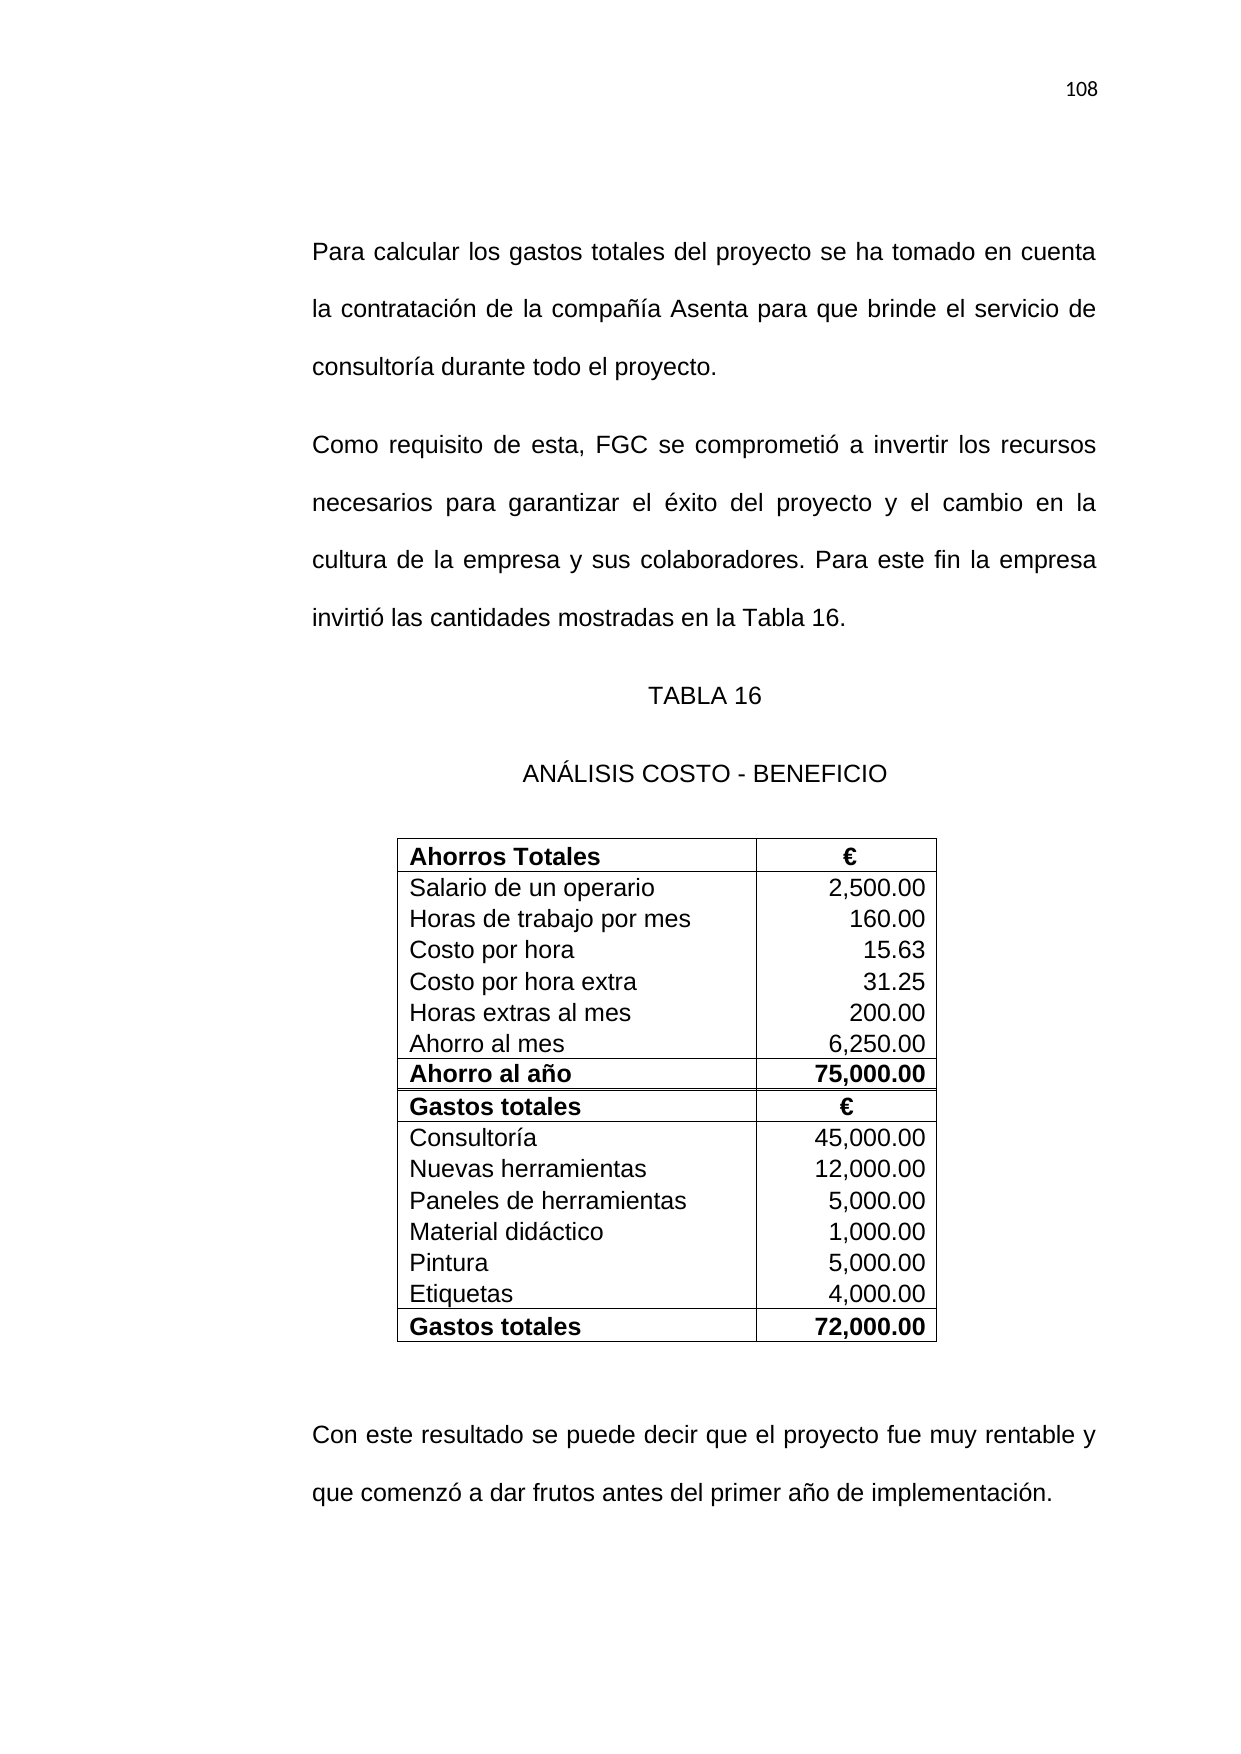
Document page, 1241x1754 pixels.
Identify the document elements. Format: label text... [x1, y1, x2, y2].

table_cell Nuevas herramientas [398, 1152, 756, 1183]
table_cell Gastos totales [398, 1309, 756, 1341]
table_cell 4,000.00 [757, 1277, 936, 1308]
text TABLA 16 [312, 681, 1098, 710]
table_cell Ahorro al mes [398, 1027, 756, 1058]
table_cell Ahorro al año [398, 1059, 756, 1088]
table_cell Horas de trabajo por mes [398, 902, 756, 933]
table_cell Costo por hora [398, 933, 756, 964]
table_cell Horas extras al mes [398, 996, 756, 1027]
table_cell Material didáctico [398, 1214, 756, 1246]
table_cell € [757, 1091, 936, 1121]
table_cell Paneles de herramientas [398, 1183, 756, 1214]
table_cell 5,000.00 [757, 1246, 936, 1277]
text ANÁLISIS COSTO - BENEFICIO [312, 759, 1098, 788]
table_cell 2,500.00 [757, 872, 936, 902]
table_cell 75,000.00 [757, 1059, 936, 1088]
table_cell Gastos totales [398, 1091, 756, 1121]
text Como requisito de esta, FGC se comprometió a invertir los recursos necesarios para garantizar el éxito del proyecto y el cambio en la cultura de la empresa y sus colaboradores. Para este fin la empresa invirtió las cantidades mostradas en la Tabla 16. [312, 430, 1098, 631]
table_cell 5,000.00 [757, 1183, 936, 1214]
table_cell 200.00 [757, 996, 936, 1027]
table_cell Salario de un operario [398, 872, 756, 902]
table_cell Etiquetas [398, 1277, 756, 1308]
table_cell 160.00 [757, 902, 936, 933]
table_cell Pintura [398, 1246, 756, 1277]
table_cell 6,250.00 [757, 1027, 936, 1058]
table_cell Consultoría [398, 1122, 756, 1152]
table_cell Costo por hora extra [398, 964, 756, 996]
table_cell 31.25 [757, 964, 936, 996]
text Para calcular los gastos totales del proyecto se ha tomado en cuenta la contratación de la compañía Asenta para que brinde el servicio de consultoría durante todo el proyecto. [312, 237, 1098, 381]
table_cell 15.63 [757, 933, 936, 964]
table_header € [757, 839, 936, 871]
table_cell 12,000.00 [757, 1152, 936, 1183]
text Con este resultado se puede decir que el proyecto fue muy rentable y que comenzó a dar frutos antes del primer año de implementación. [312, 1420, 1098, 1507]
table_cell 1,000.00 [757, 1214, 936, 1246]
table_cell 45,000.00 [757, 1122, 936, 1152]
table_cell 72,000.00 [757, 1309, 936, 1341]
table_header Ahorros Totales [398, 839, 756, 871]
